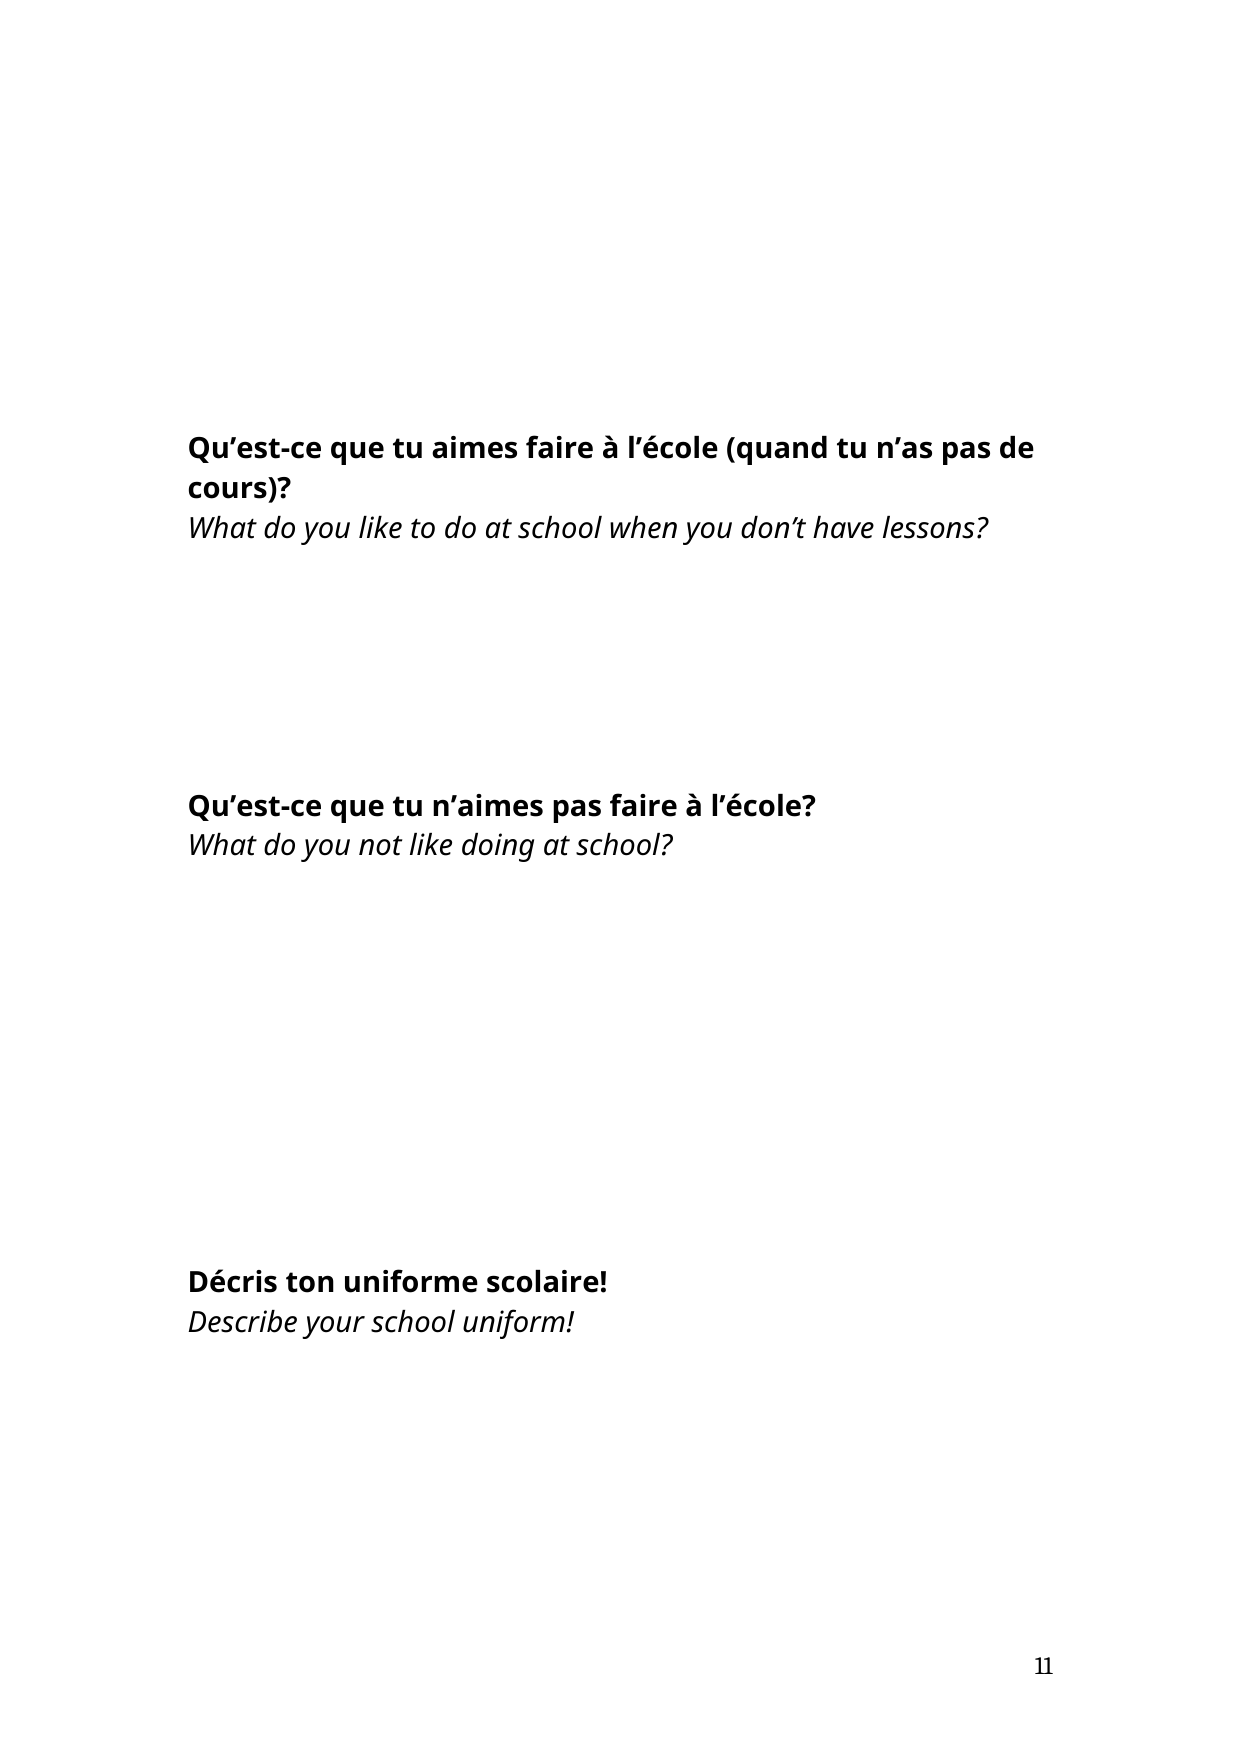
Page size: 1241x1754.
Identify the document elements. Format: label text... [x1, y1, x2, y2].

text Qu’est-ce que tu aimes faire à l’école (quand tu n’as pas de cours)? [187, 428, 1053, 507]
text Qu’est-ce que tu n’aimes pas faire à l’école? [187, 785, 1053, 825]
text What do you like to do at school when you don’t have lessons? [187, 507, 1053, 547]
text Décris ton uniforme scolaire! [187, 1261, 1053, 1301]
text What do you not like doing at school? [187, 825, 1053, 864]
text Describe your school uniform! [187, 1301, 1053, 1341]
